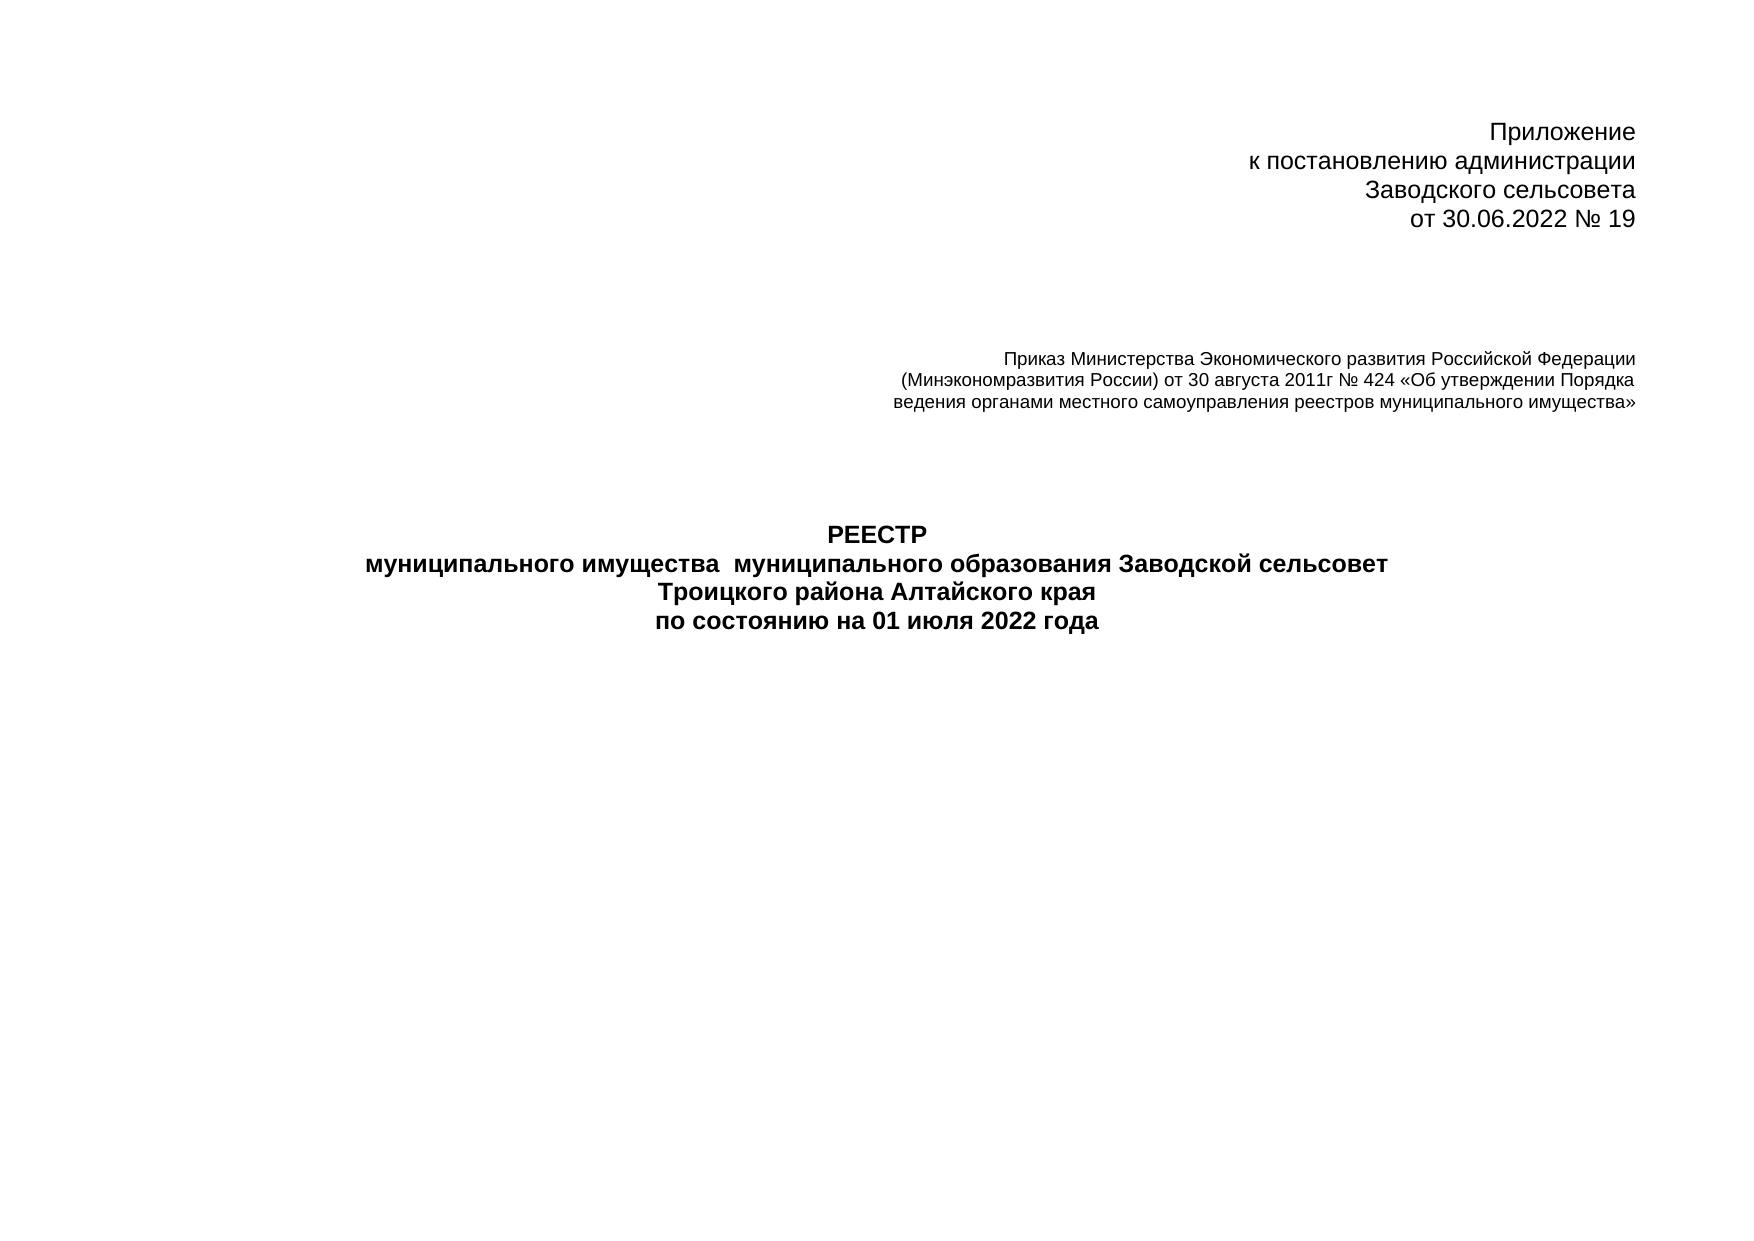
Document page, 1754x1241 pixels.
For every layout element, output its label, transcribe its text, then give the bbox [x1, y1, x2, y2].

text Троицкого района Алтайского края [118, 577, 1636, 606]
text муниципального имущества муниципального образования Заводской сельсовет [118, 549, 1636, 577]
list к постановлению администрации [193, 146, 1636, 175]
text по состоянию на 01 июля 2022 года [118, 606, 1636, 635]
text Приказ Министерства Экономического развития Российской Федерации [118, 347, 1636, 369]
text ведения органами местного самоуправления реестров муниципального имущества» [118, 391, 1636, 412]
list Заводского сельсовета [193, 175, 1636, 204]
text РЕЕСТР [118, 520, 1636, 549]
list Приложение [193, 117, 1636, 146]
text (Минэкономразвития России) от 30 августа 2011г № 424 «Об утверждении Порядка [118, 369, 1636, 391]
list от 30.06.2022 № 19 [193, 204, 1636, 232]
